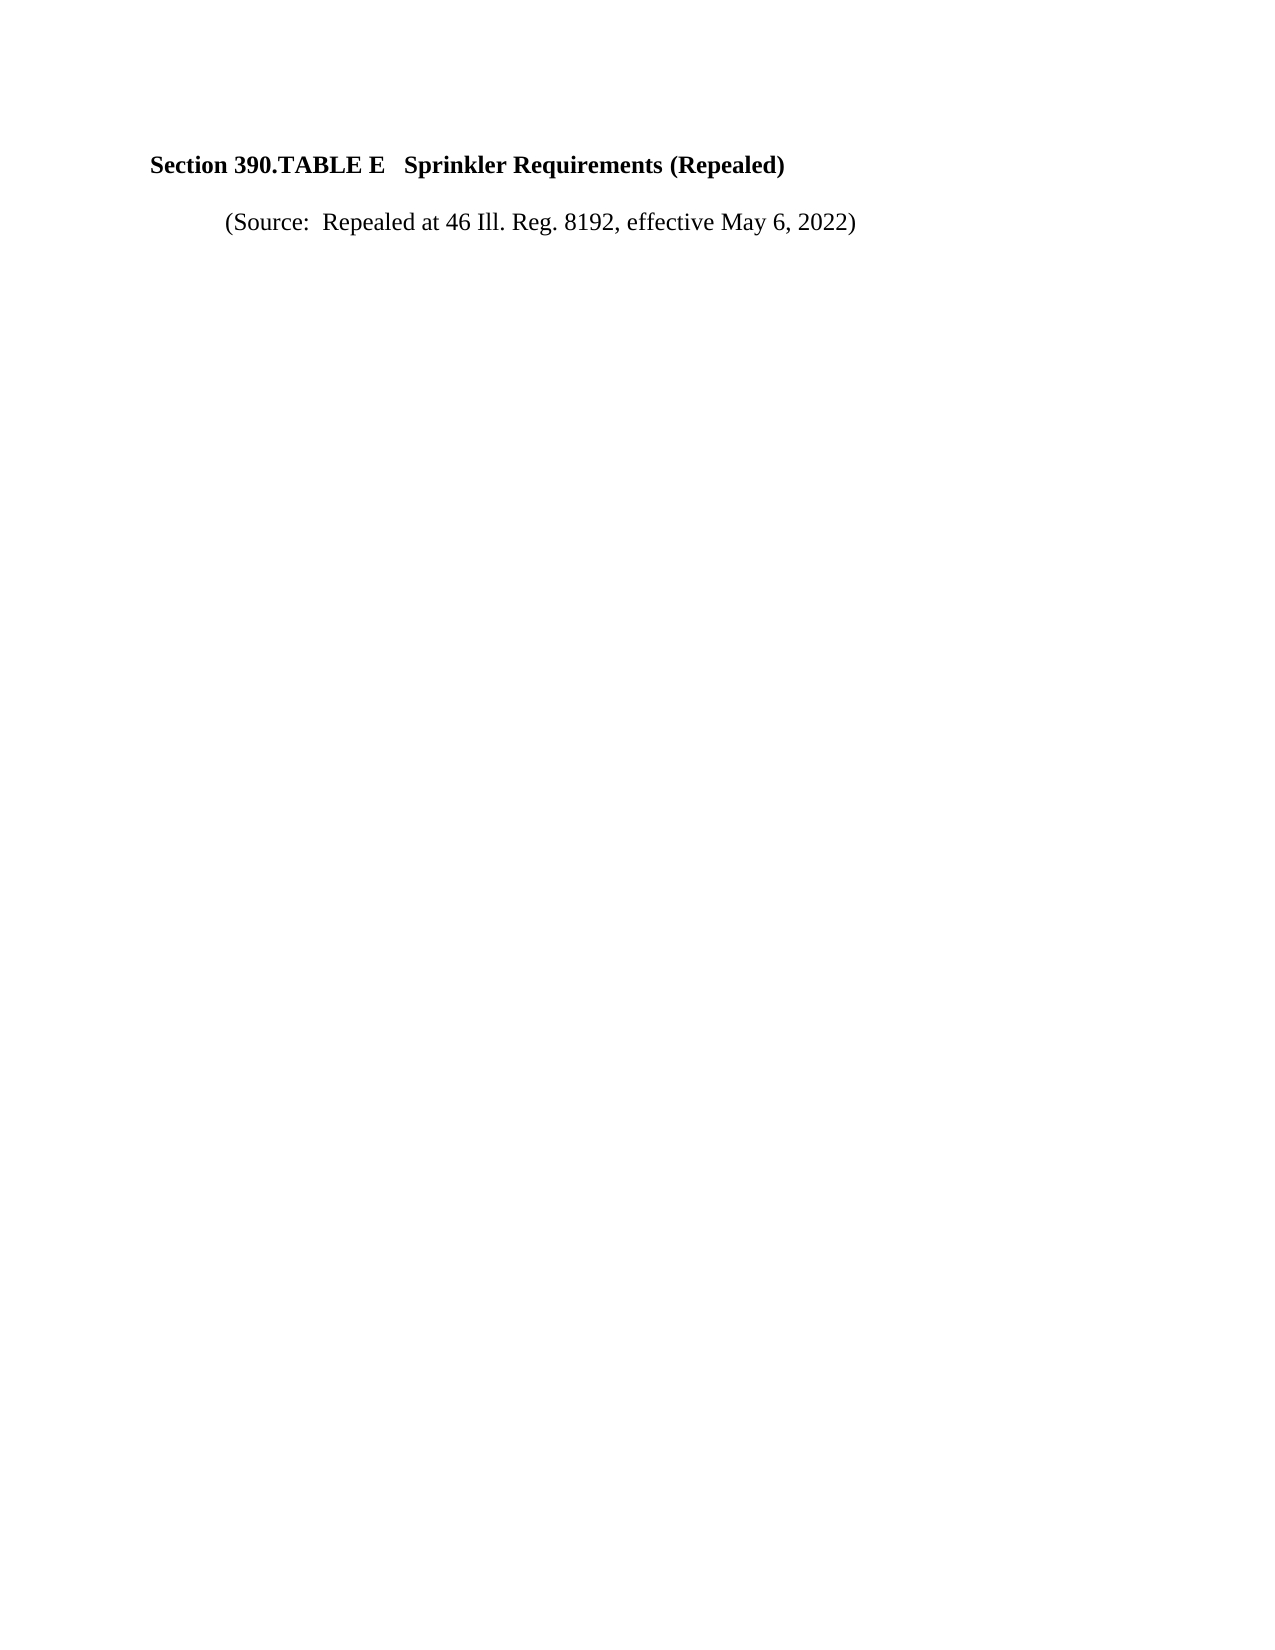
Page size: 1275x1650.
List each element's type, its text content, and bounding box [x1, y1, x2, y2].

text (Source: Repealed at 46 Ill. Reg. 8192, effective May 6, 2022) [150, 207, 1125, 236]
text Section 390.TABLE E Sprinkler Requirements (Repealed) [150, 150, 1125, 179]
